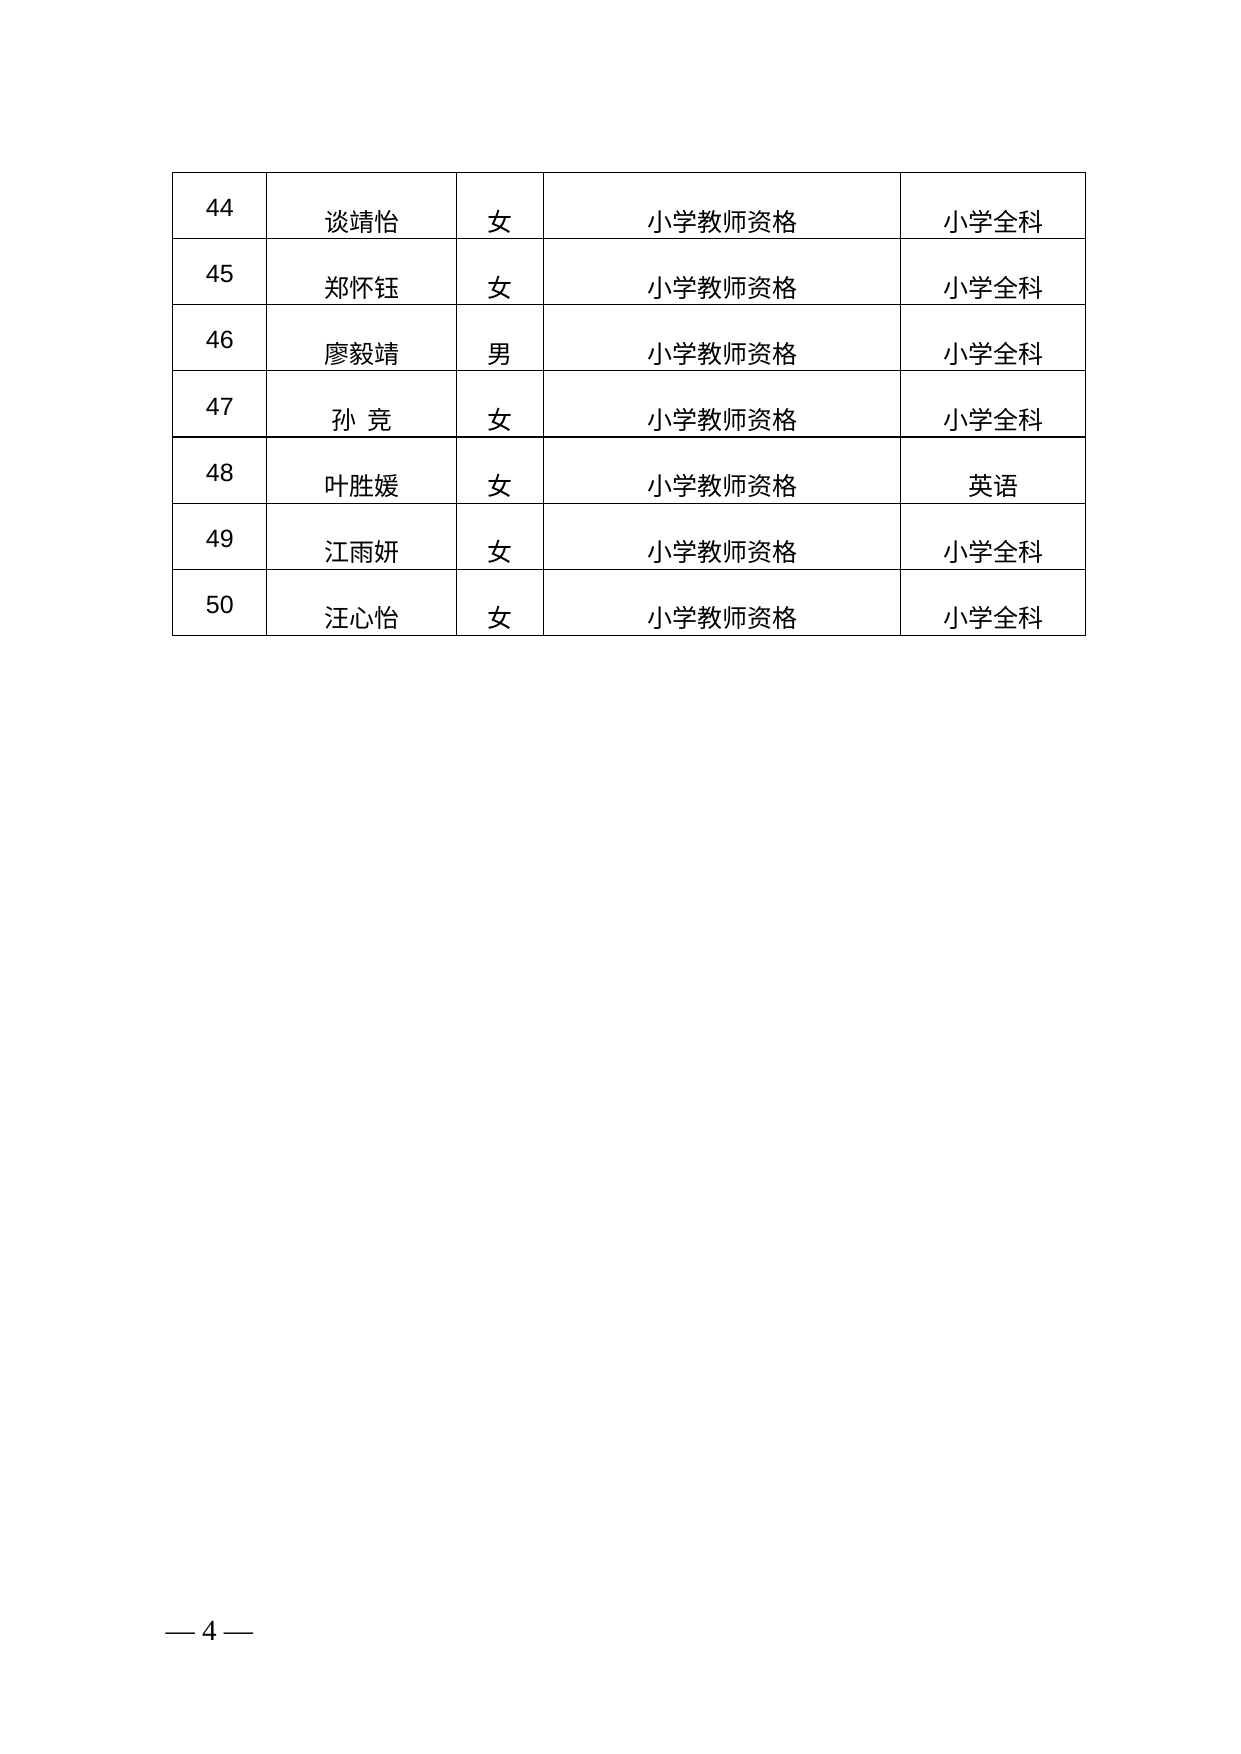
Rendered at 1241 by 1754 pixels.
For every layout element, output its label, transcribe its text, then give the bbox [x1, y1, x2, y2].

table_cell 45 [173, 239, 266, 304]
table_cell 郑怀钰 [267, 239, 456, 304]
table_cell 小学教师资格 [544, 371, 900, 436]
table_cell 小学教师资格 [544, 239, 900, 304]
table_cell 47 [173, 371, 266, 436]
table_cell 女 [457, 173, 543, 238]
table_cell 小学教师资格 [544, 504, 900, 568]
table_cell 叶胜媛 [267, 438, 456, 502]
table_cell 男 [457, 305, 543, 370]
table_cell 汪心怡 [267, 570, 456, 634]
table_cell 小学全科 [901, 305, 1085, 370]
table_cell 女 [457, 438, 543, 502]
table_cell 小学全科 [901, 570, 1085, 634]
table_cell 44 [173, 173, 266, 238]
table_cell 小学教师资格 [544, 438, 900, 502]
table_cell 谈靖怡 [267, 173, 456, 238]
table_cell 46 [173, 305, 266, 370]
table_cell 廖毅靖 [267, 305, 456, 370]
table_cell 小学全科 [901, 173, 1085, 238]
table_cell 49 [173, 504, 266, 568]
table_cell 小学全科 [901, 239, 1085, 304]
table_cell 48 [173, 438, 266, 502]
table_cell 小学教师资格 [544, 173, 900, 238]
table_cell 50 [173, 570, 266, 634]
table_cell 小学全科 [901, 504, 1085, 568]
table_cell 小学教师资格 [544, 305, 900, 370]
table_cell 女 [457, 504, 543, 568]
table_cell 女 [457, 239, 543, 304]
table_cell 江雨妍 [267, 504, 456, 568]
table_cell 女 [457, 570, 543, 634]
table_cell 孙 竞 [267, 371, 456, 436]
table_cell 英语 [901, 438, 1085, 502]
table_cell 女 [457, 371, 543, 436]
table_cell 小学教师资格 [544, 570, 900, 634]
table_cell 小学全科 [901, 371, 1085, 436]
